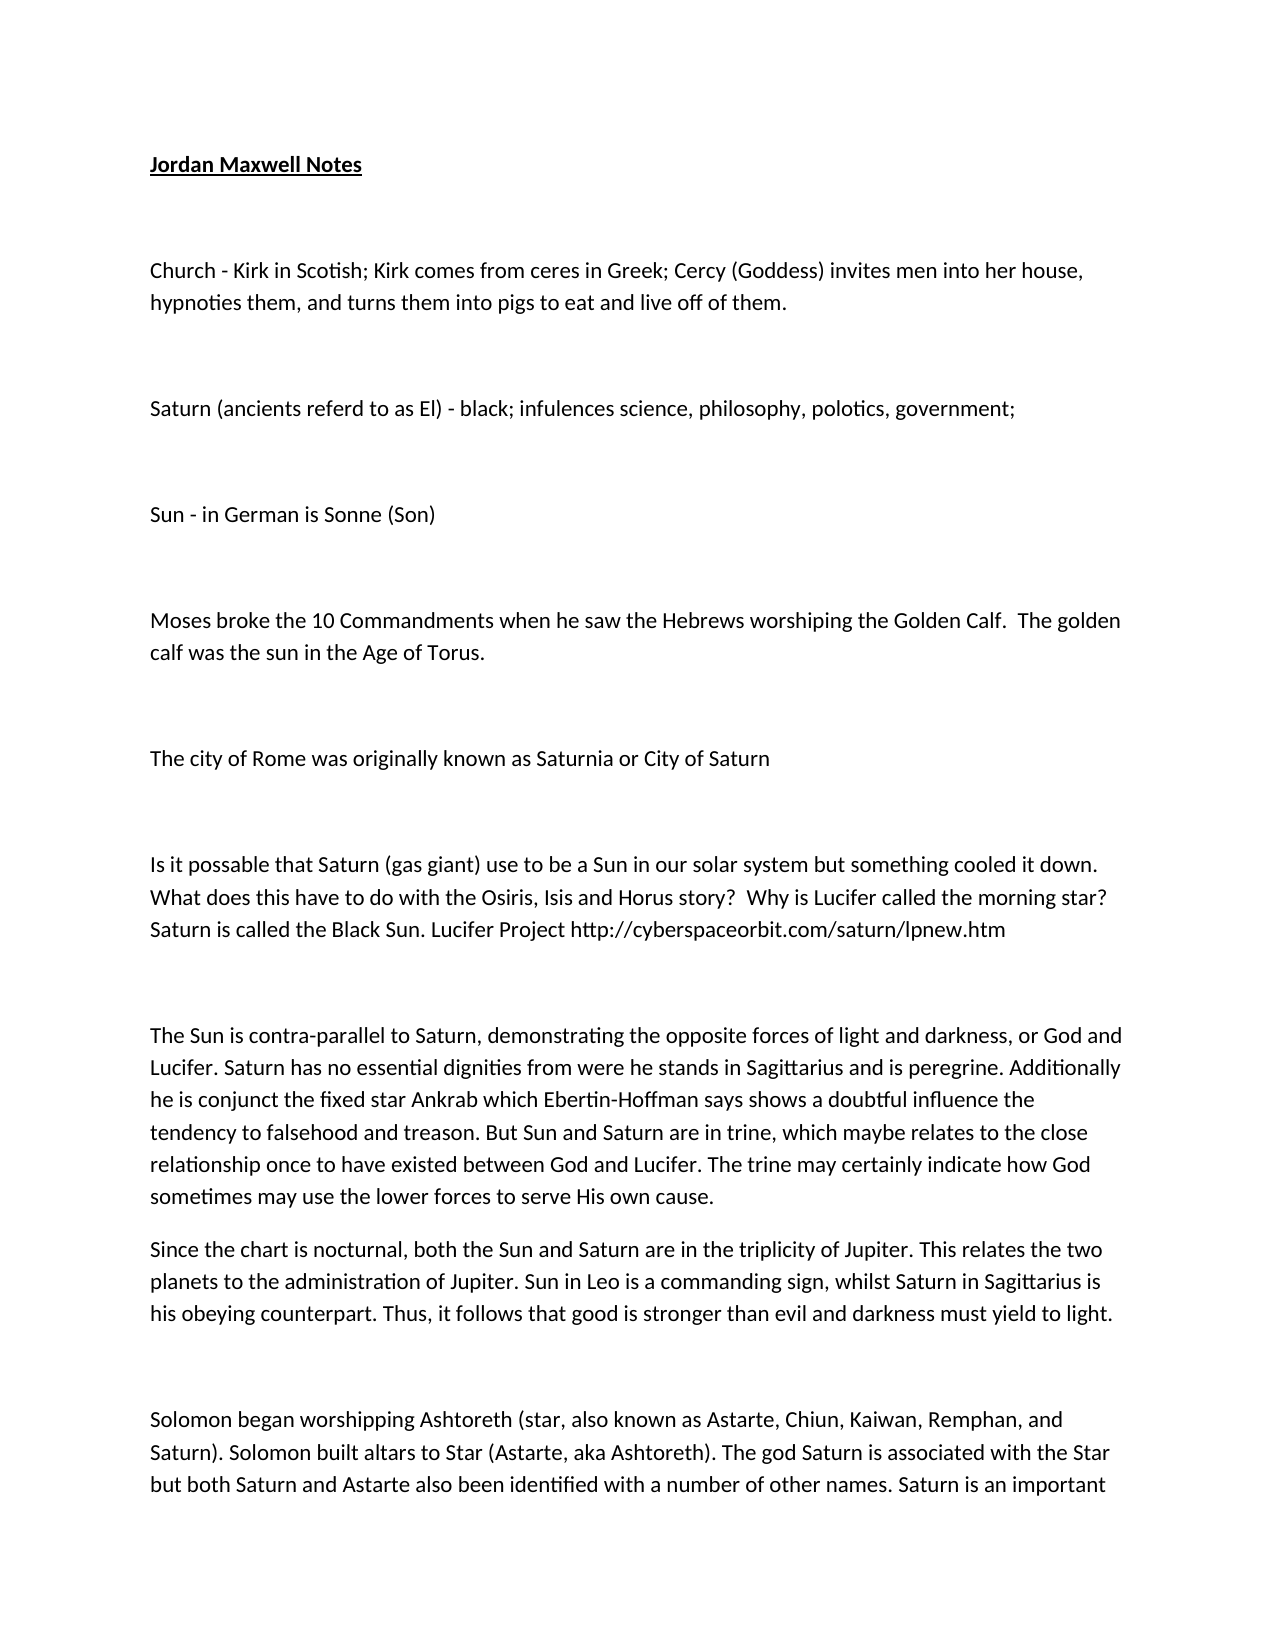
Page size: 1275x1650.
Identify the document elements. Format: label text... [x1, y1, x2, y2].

text Sun - in German is Sonne (Son) [150, 500, 1125, 528]
text Moses broke the 10 Commandments when he saw the Hebrews worshiping the Golden Calf. The golden calf was the sun in the Age of Torus. [150, 606, 1125, 667]
text Church - Kirk in Scotish; Kirk comes from ceres in Greek; Cercy (Goddess) invites men into her house, hypnoties them, and turns them into pigs to eat and live off of them. [150, 256, 1125, 316]
text The Sun is contra-parallel to Saturn, demonstrating the opposite forces of light and darkness, or God and Lucifer. Saturn has no essential dignities from were he stands in Sagittarius and is peregrine. Additionally he is conjunct the fixed star Ankrab which Ebertin-Hoffman says shows a doubtful influence the tendency to falsehood and treason. But Sun and Saturn are in trine, which maybe relates to the close relationship once to have existed between God and Lucifer. The trine may certainly indicate how God sometimes may use the lower forces to serve His own cause. [150, 1021, 1125, 1210]
text Jordan Maxwell Notes [150, 150, 1125, 178]
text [150, 1405, 1125, 1498]
text The city of Rome was originally known as Saturnia or City of Saturn [150, 744, 1125, 773]
text Since the chart is nocturnal, both the Sun and Saturn are in the triplicity of Jupiter. This relates the two planets to the administration of Jupiter. Sun in Leo is a commanding sign, whilst Saturn in Sagittarius is his obeying counterpart. Thus, it follows that good is stronger than evil and darkness must yield to light. [150, 1235, 1125, 1327]
text Saturn (ancients referd to as El) - black; infulences science, philosophy, polotics, government; [150, 394, 1125, 422]
text Is it possable that Saturn (gas giant) use to be a Sun in our solar system but something cooled it down. What does this have to do with the Osiris, Isis and Horus story? Why is Lucifer called the morning star? Saturn is called the Black Sun. Lucifer Project http://cyberspaceorbit.com/saturn/lpnew.htm [150, 851, 1125, 943]
